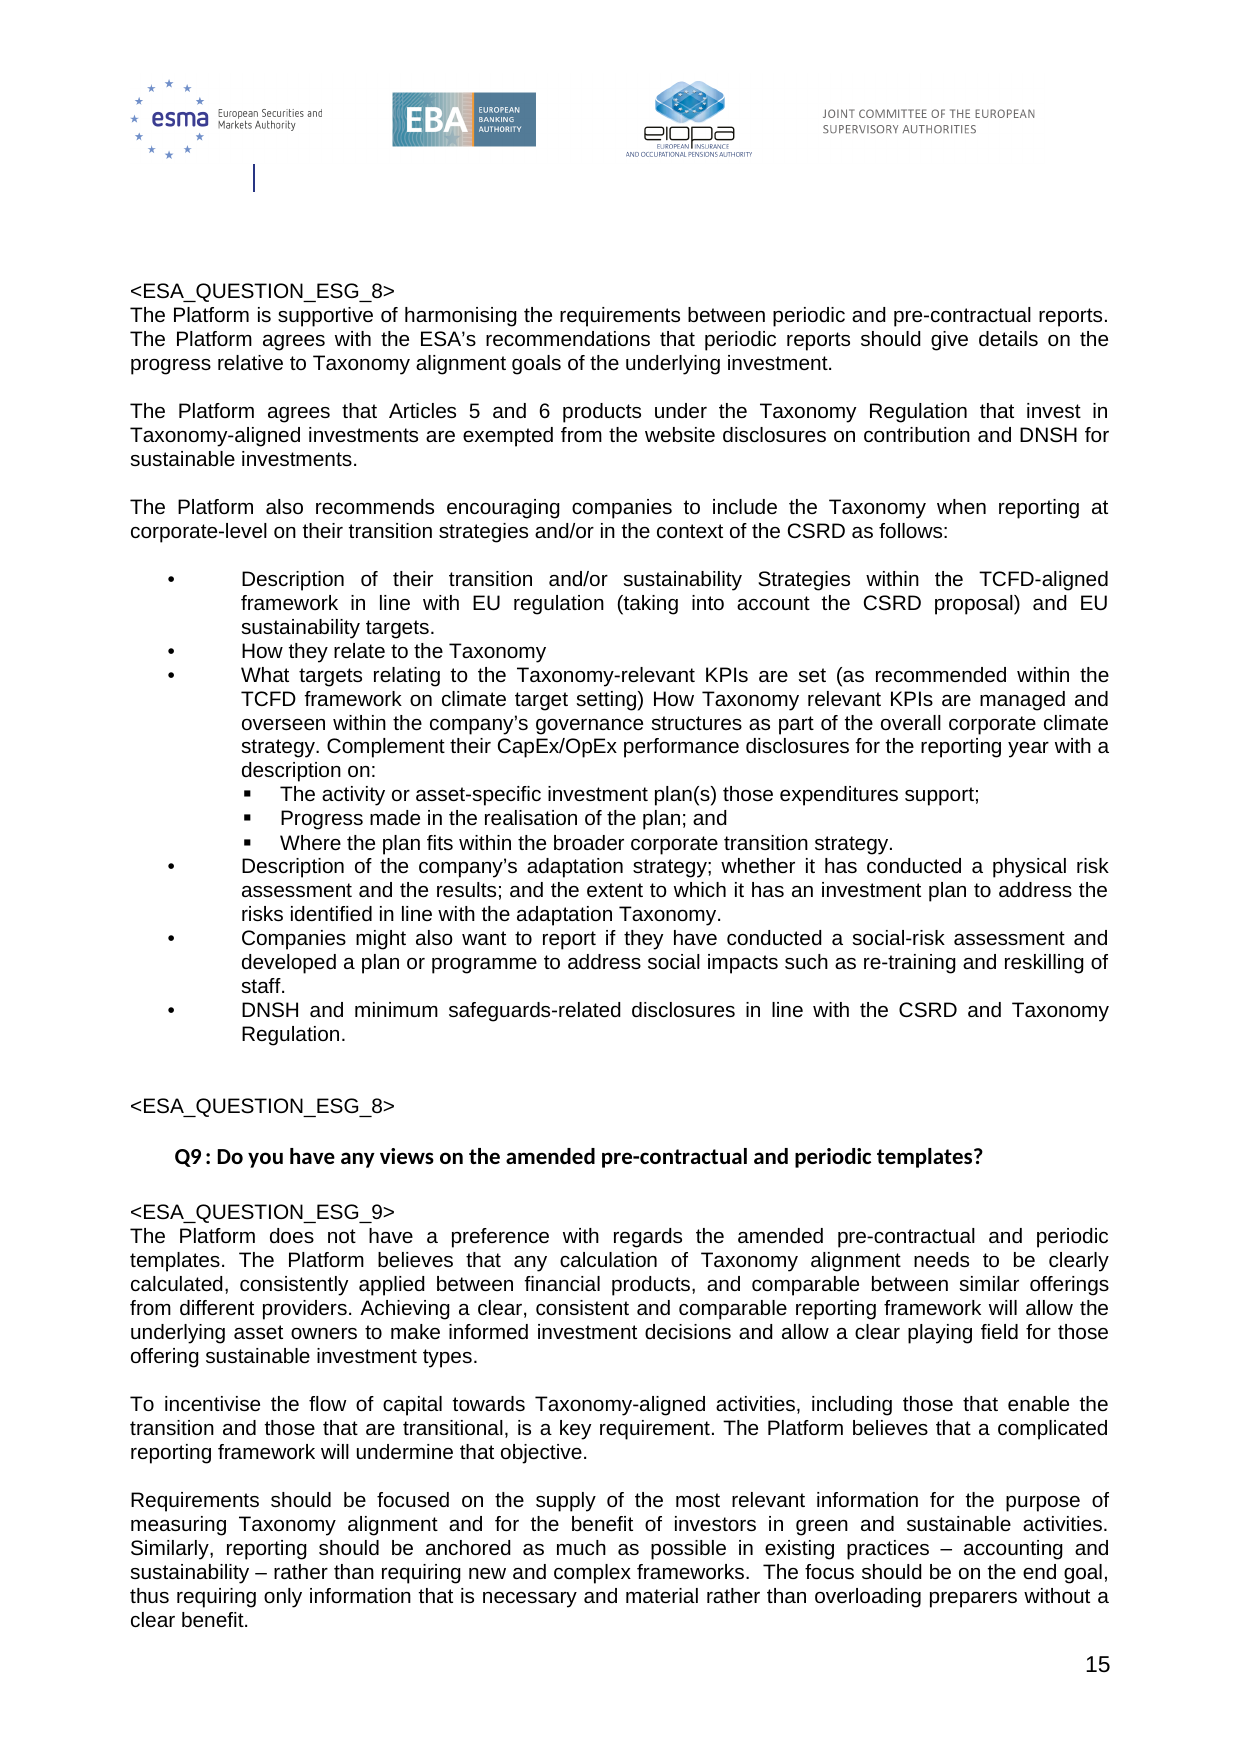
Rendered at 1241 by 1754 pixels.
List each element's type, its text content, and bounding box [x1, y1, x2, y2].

text The Platform does not have a preference with regards the amended pre-contractual and periodic templates. The Platform believes that any calculation of Taxonomy alignment needs to be clearly calculated, consistently applied between financial products, and comparable between similar offerings from different providers. Achieving a clear, consistent and comparable reporting framework will allow the underlying asset owners to make informed investment decisions and allow a clear playing field for those offering sustainable investment types. [130, 1224, 1110, 1368]
text : Do you have any views on the amended pre-contractual and periodic templates? [174, 1142, 1110, 1170]
text The Platform also recommends encouraging companies to include the Taxonomy when reporting at corporate-level on their transition strategies and/or in the context of the CSRD as follows: [130, 495, 1110, 543]
text To incentivise the flow of capital towards Taxonomy-aligned activities, including those that enable the transition and those that are transitional, is a key requirement. The Platform believes that a complicated reporting framework will undermine that objective. [130, 1392, 1110, 1464]
picture [129, 73, 1045, 164]
text The Platform agrees that Articles 5 and 6 products under the Taxonomy Regulation that invest in Taxonomy-aligned investments are exempted from the website disclosures on contribution and DNSH for sustainable investments. [130, 399, 1110, 471]
list The activity or asset-specific investment plan(s) those expenditures support; [242, 782, 1110, 806]
text <ESA_QUESTION_ESG_8> [130, 1094, 1110, 1118]
list What targets relating to the Taxonomy-relevant KPIs are set (as recommended within the TCFD framework on climate target setting) How Taxonomy relevant KPIs are managed and overseen within the company’s governance structures as part of the overall corporate climate strategy. Complement their CapEx/OpEx performance disclosures for the reporting year with a description on: [167, 662, 1110, 782]
list Companies might also want to report if they have conducted a social-risk assessment and developed a plan or programme to address social impacts such as re-training and reskilling of staff. [167, 926, 1110, 998]
text The Platform is supportive of harmonising the requirements between periodic and pre-contractual reports. The Platform agrees with the ESA’s recommendations that periodic reports should give details on the progress relative to Taxonomy alignment goals of the underlying investment. [130, 303, 1110, 375]
text <ESA_QUESTION_ESG_8> [130, 279, 1110, 303]
list Description of the company’s adaptation strategy; whether it has conducted a physical risk assessment and the results; and the extent to which it has an investment plan to address the risks identified in line with the adaptation Taxonomy. [167, 854, 1110, 926]
list DNSH and minimum safeguards-related disclosures in line with the CSRD and Taxonomy Regulation. [167, 998, 1110, 1046]
list Where the plan fits within the broader corporate transition strategy. [242, 830, 1110, 854]
list How they relate to the Taxonomy [167, 638, 1110, 662]
list Progress made in the realisation of the plan; and [242, 806, 1110, 830]
text <ESA_QUESTION_ESG_9> [130, 1200, 1110, 1224]
list Description of their transition and/or sustainability Strategies within the TCFD-aligned framework in line with EU regulation (taking into account the CSRD proposal) and EU sustainability targets. [167, 567, 1110, 638]
text Requirements should be focused on the supply of the most relevant information for the purpose of measuring Taxonomy alignment and for the benefit of investors in green and sustainable activities. Similarly, reporting should be anchored as much as possible in existing practices – accounting and sustainability – rather than requiring new and complex frameworks. The focus should be on the end goal, thus requiring only information that is necessary and material rather than overloading preparers without a clear benefit. [130, 1488, 1110, 1631]
